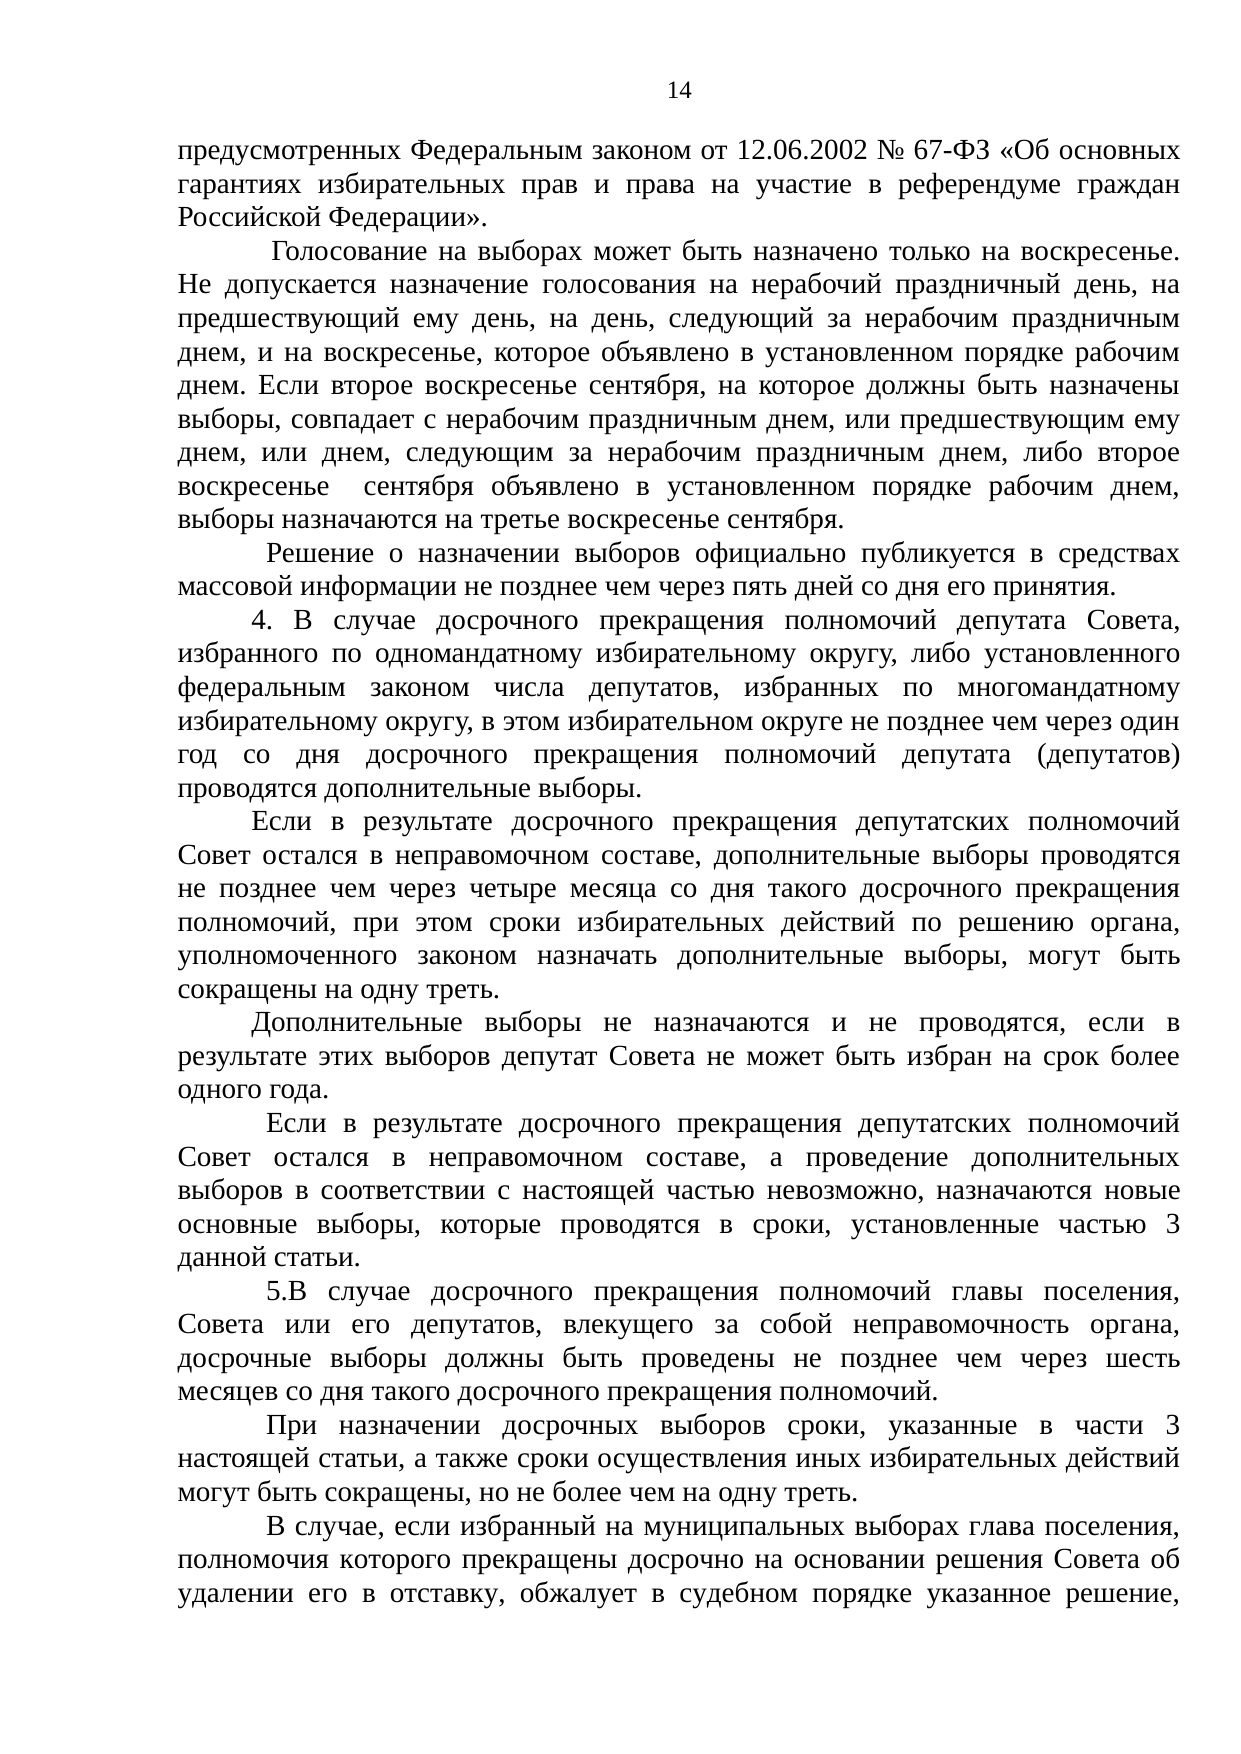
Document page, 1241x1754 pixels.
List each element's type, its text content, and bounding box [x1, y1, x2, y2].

text 5.В случае досрочного прекращения полномочий главы поселения, Совета или его депутатов, влекущего за собой неправомочность органа, досрочные выборы должны быть проведены не позднее чем через шесть месяцев со дня такого досрочного прекращения полномочий. [177, 1273, 1181, 1407]
text Голосование на выборах может быть назначено только на воскресенье. Не допускается назначение голосования на нерабочий праздничный день, на предшествующий ему день, на день, следующий за нерабочим праздничным днем, и на воскресенье, которое объявлено в установленном порядке рабочим днем. Если второе воскресенье сентября, на которое должны быть назначены выборы, совпадает с нерабочим праздничным днем, или предшествующим ему днем, или днем, следующим за нерабочим праздничным днем, либо второе воскресенье сентября объявлено в установленном порядке рабочим днем, выборы назначаются на третье воскресенье сентября. [177, 233, 1181, 535]
text Если в результате досрочного прекращения депутатских полномочий Совет остался в неправомочном составе, а проведение дополнительных выборов в соответствии с настоящей частью невозможно, назначаются новые основные выборы, которые проводятся в сроки, установленные частью 3 данной статьи. [177, 1105, 1181, 1273]
text Решение о назначении выборов официально публикуется в средствах массовой информации не позднее чем через пять дней со дня его принятия. [177, 535, 1181, 602]
text Дополнительные выборы не назначаются и не проводятся, если в результате этих выборов депутат Совета не может быть избран на срок более одного года. [177, 1004, 1181, 1105]
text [177, 132, 1181, 233]
text 4. В случае досрочного прекращения полномочий депутата Совета, избранного по одномандатному избирательному округу, либо установленного федеральным законом числа депутатов, избранных по многомандатному избирательному округу, в этом избирательном округе не позднее чем через один год со дня досрочного прекращения полномочий депутата (депутатов) проводятся дополнительные выборы. [177, 602, 1181, 803]
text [177, 1508, 1181, 1608]
text Если в результате досрочного прекращения депутатских полномочий Совет остался в неправомочном составе, дополнительные выборы проводятся не позднее чем через четыре месяца со дня такого досрочного прекращения полномочий, при этом сроки избирательных действий по решению органа, уполномоченного законом назначать дополнительные выборы, могут быть сокращены на одну треть. [177, 803, 1181, 1004]
text При назначении досрочных выборов сроки, указанные в части 3 настоящей статьи, а также сроки осуществления иных избирательных действий могут быть сокращены, но не более чем на одну треть. [177, 1407, 1181, 1508]
